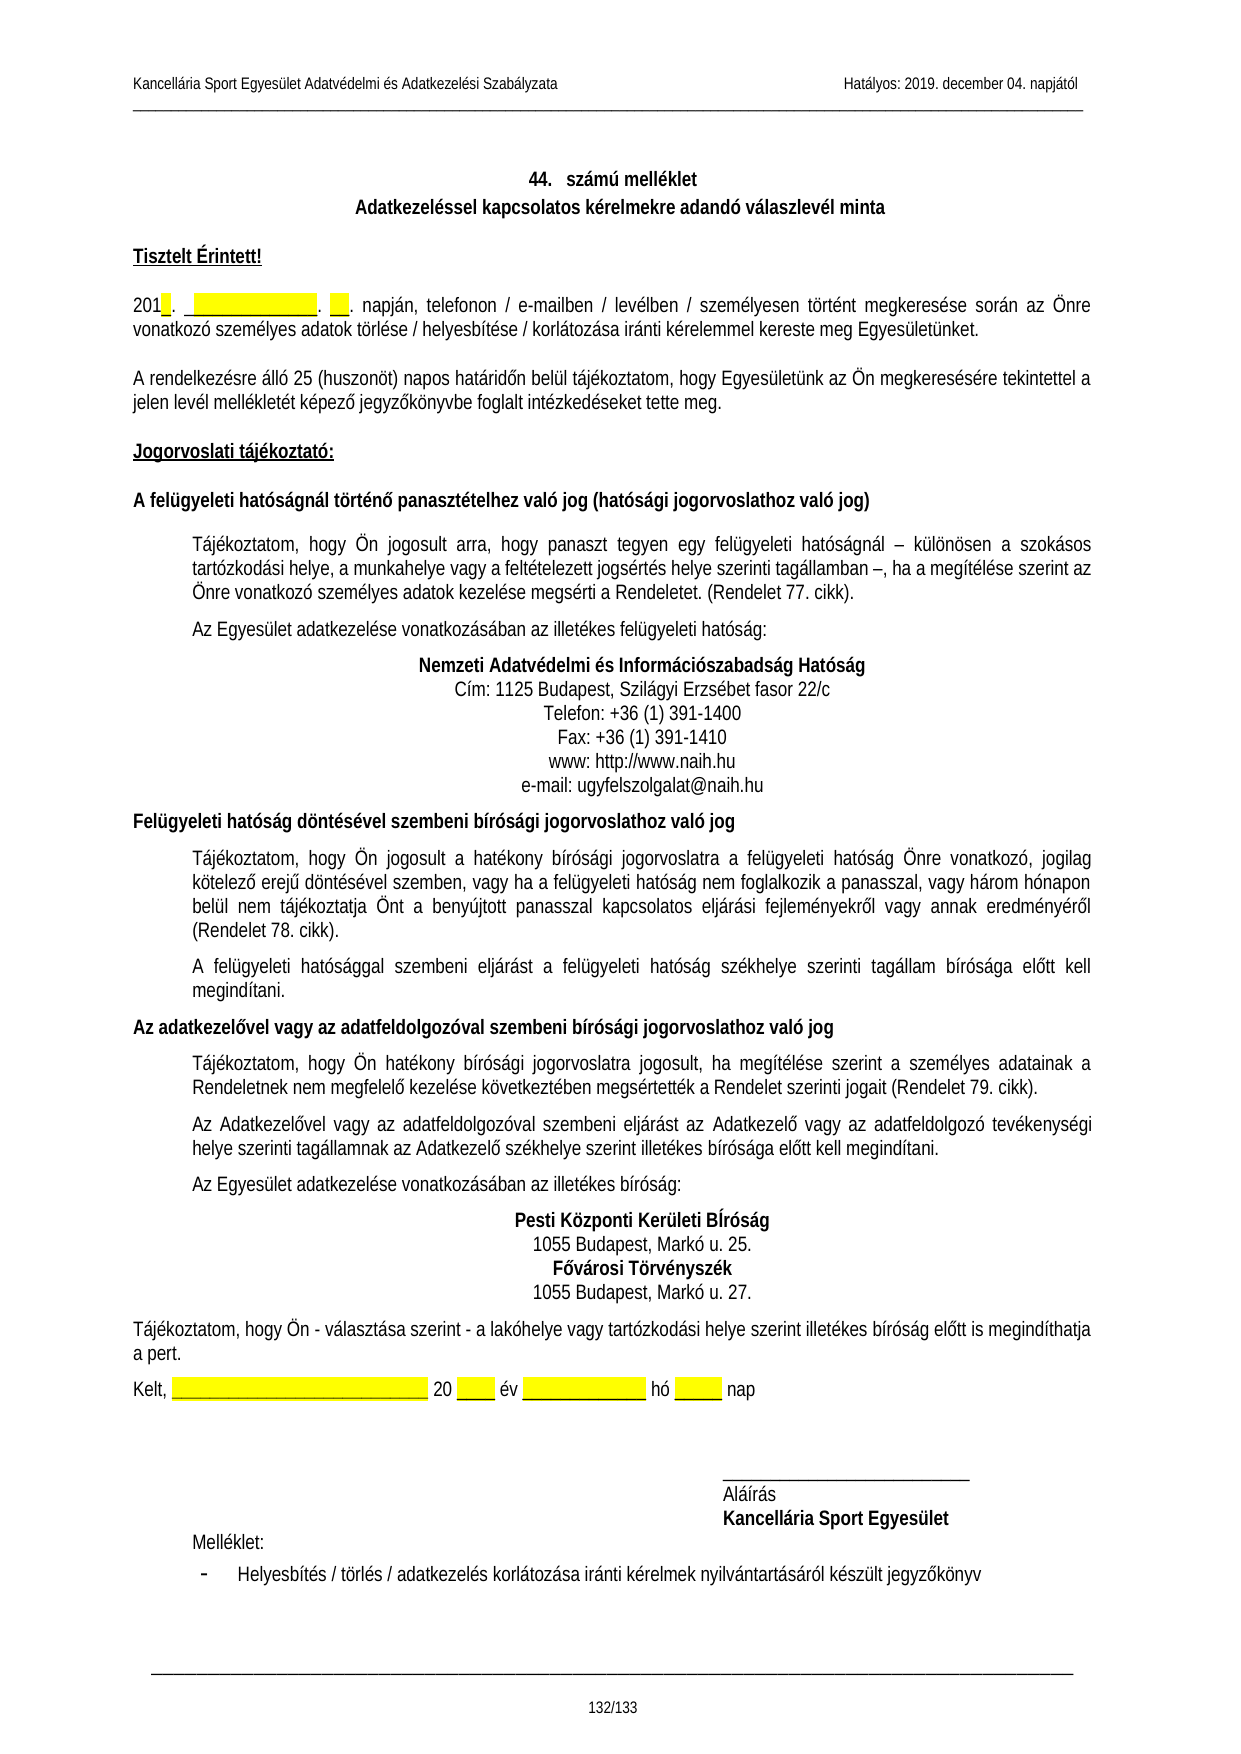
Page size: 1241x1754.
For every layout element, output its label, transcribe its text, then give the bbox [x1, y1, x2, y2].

list e-mail: ugyfelszolgalat@naih.hu [192, 773, 1093, 797]
list A felügyeleti hatósággal szembeni eljárást a felügyeleti hatóság székhelye szerinti tagállam bírósága előtt kell megindítani. [192, 954, 1093, 1002]
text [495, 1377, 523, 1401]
text __________________________ [649, 1458, 1093, 1482]
text Felügyeleti hatóság döntésével szembeni bírósági jogorvoslathoz való jog [133, 809, 1093, 833]
text Tájékoztatom, hogy Ön - választása szerint - a lakóhelye vagy tartózkodási helye szerint illetékes bíróság előtt is megindíthatja a pert. [133, 1317, 1093, 1364]
list Tájékoztatom, hogy Ön hatékony bírósági jogorvoslatra jogosult, ha megítélése szerint a személyes adatainak a Rendeletnek nem megfelelő kezelése következtében megsértették a Rendelet szerinti jogait (Rendelet 79. cikk). [192, 1051, 1093, 1099]
text Az adatkezelővel vagy az adatfeldolgozóval szembeni bírósági jogorvoslathoz való jog [133, 1014, 1093, 1038]
list Nemzeti Adatvédelmi és Információszabadság Hatóság [192, 653, 1093, 677]
list Cím: 1125 Budapest, Szilágyi Erzsébet fasor 22/c [192, 677, 1093, 701]
subtitle számú melléklet [133, 167, 1093, 191]
list Az Egyesület adatkezelése vonatkozásában az illetékes bíróság: [192, 1172, 1093, 1196]
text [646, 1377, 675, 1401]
list 1055 Budapest, Markó u. 25. [192, 1232, 1093, 1256]
text Tisztelt Érintett! [133, 244, 1093, 268]
list 1055 Budapest, Markó u. 27. [192, 1280, 1093, 1304]
text A felügyeleti hatóságnál történő panasztételhez való jog (hatósági jogorvoslathoz való jog) [133, 487, 1093, 511]
list Az Egyesület adatkezelése vonatkozásában az illetékes felügyeleti hatóság: [192, 617, 1093, 641]
list Fax: +36 (1) 391-1410 [192, 725, 1093, 749]
list www: http://www.naih.hu [192, 749, 1093, 773]
list Fővárosi Törvényszék [192, 1256, 1093, 1280]
text Kelt, ___________________________ 20 ____ év _____________ hó _____ nap [722, 1377, 1093, 1401]
text Melléklet: [192, 1530, 1093, 1554]
list Helyesbítés / törlés / adatkezelés korlátozása iránti kérelmek nyilvántartásáról készült jegyzőkönyv [200, 1554, 1093, 1588]
list Pesti Központi Kerületi BÍróság [192, 1208, 1093, 1232]
text 201_. ______________. __. napján, telefonon / e-mailben / levélben / személyesen történt megkeresése során az Önre vonatkozó személyes adatok törlése / helyesbítése / korlátozása iránti kérelemmel kereste meg Egyesületünket. [133, 293, 1093, 341]
text A rendelkezésre álló 25 (huszonöt) napos határidőn belül tájékoztatom, hogy Egyesületünk az Ön megkeresésére tekintettel a jelen levél mellékletét képező jegyzőkönyvbe foglalt intézkedéseket tette meg. [133, 366, 1093, 413]
list Tájékoztatom, hogy Ön jogosult a hatékony bírósági jogorvoslatra a felügyeleti hatóság Önre vonatkozó, jogilag kötelező erejű döntésével szemben, vagy ha a felügyeleti hatóság nem foglalkozik a panasszal, vagy három hónapon belül nem tájékoztatja Önt a benyújtott panasszal kapcsolatos eljárási fejleményekről vagy annak eredményéről (Rendelet 78. cikk). [192, 846, 1093, 942]
text Aláírás [723, 1482, 1093, 1506]
list Tájékoztatom, hogy Ön jogosult arra, hogy panaszt tegyen egy felügyeleti hatóságnál – különösen a szokásos tartózkodási helye, a munkahelye vagy a feltételezett jogsértés helye szerinti tagállamban –, ha a megítélése szerint az Önre vonatkozó személyes adatok kezelése megsérti a Rendeletet. (Rendelet 77. cikk). [192, 532, 1093, 604]
text Jogorvoslati tájékoztató: [133, 438, 1093, 462]
list Az Adatkezelővel vagy az adatfeldolgozóval szembeni eljárást az Adatkezelő vagy az adatfeldolgozó tevékenységi helye szerinti tagállamnak az Adatkezelő székhelye szerint illetékes bírósága előtt kell megindítani. [192, 1111, 1093, 1159]
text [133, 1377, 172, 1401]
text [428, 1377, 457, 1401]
subtitle Adatkezeléssel kapcsolatos kérelmekre adandó válaszlevél minta [148, 195, 1093, 219]
list Telefon: +36 (1) 391-1400 [192, 701, 1093, 725]
text Kancellária Sport Egyesület [723, 1506, 1093, 1530]
